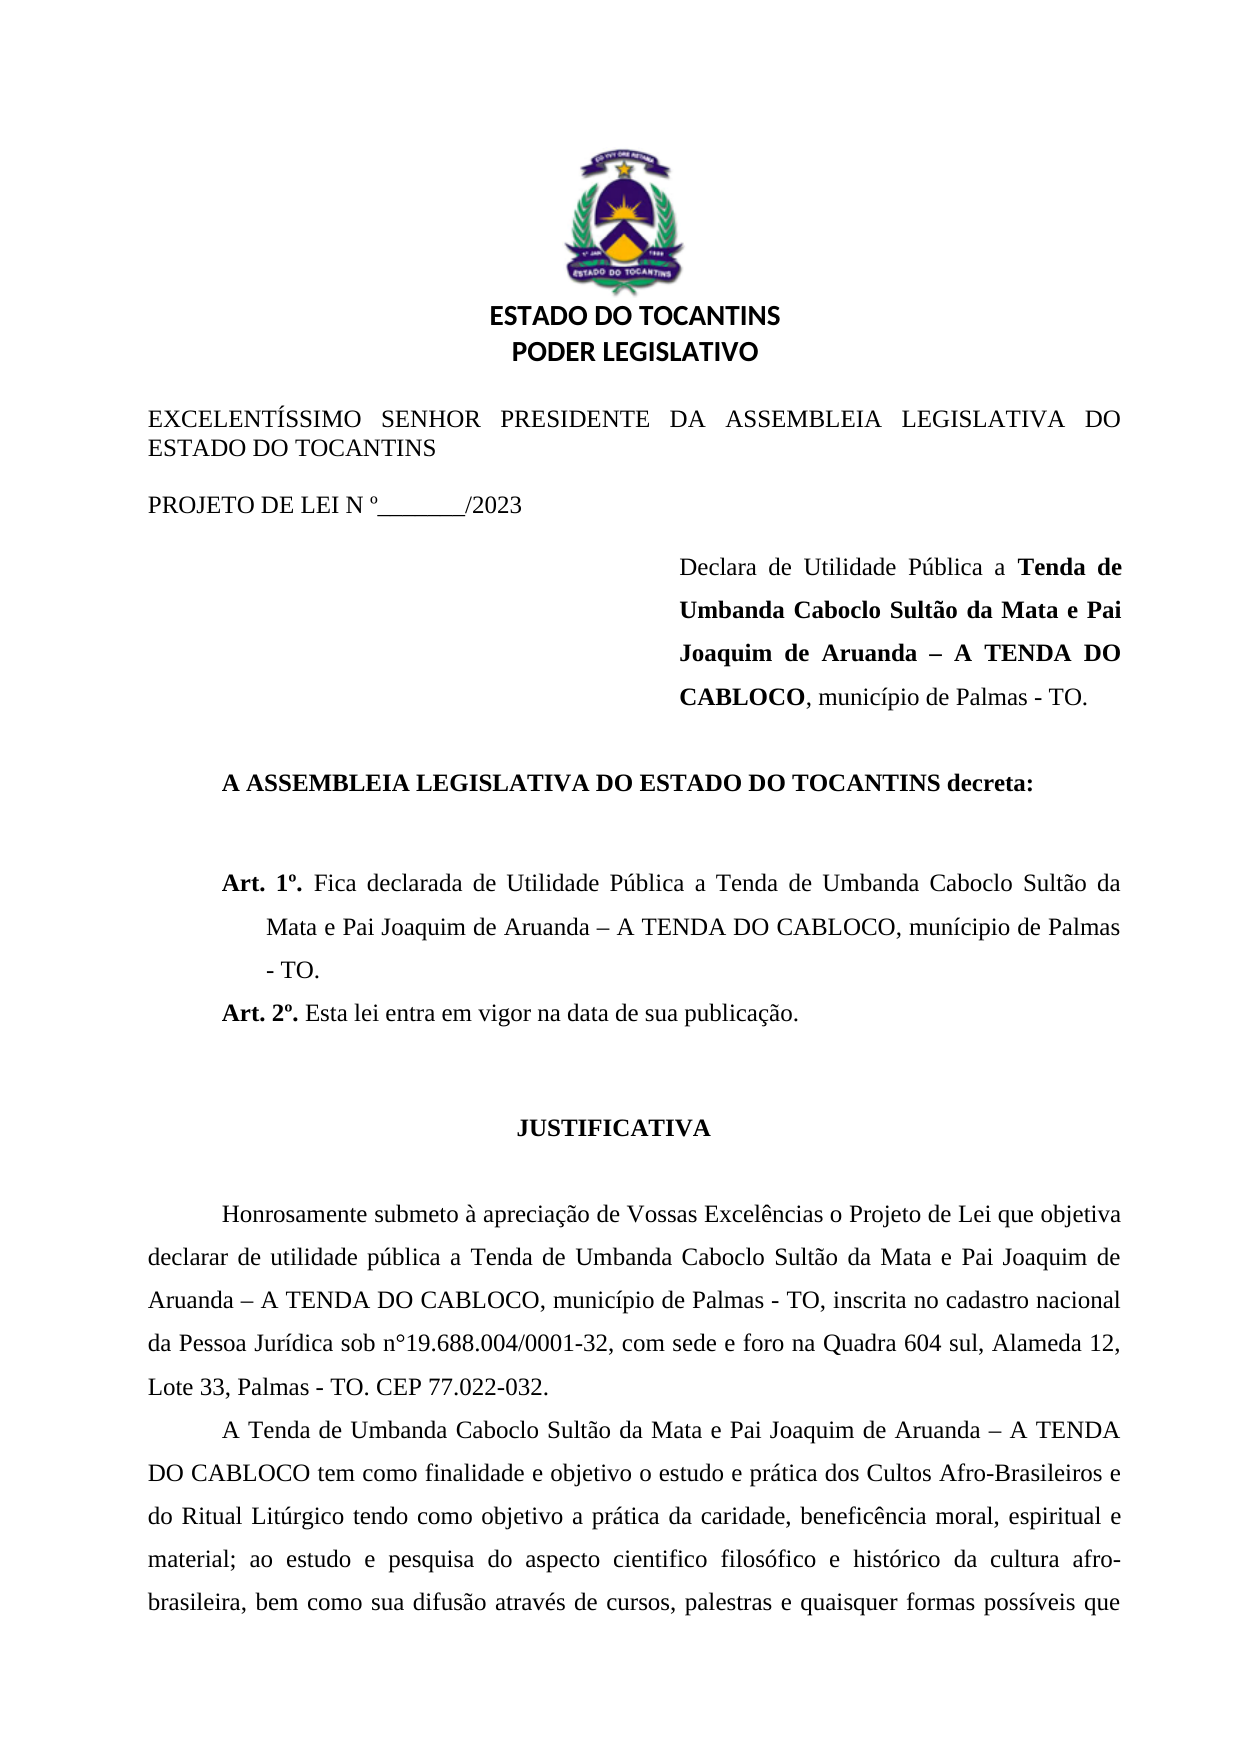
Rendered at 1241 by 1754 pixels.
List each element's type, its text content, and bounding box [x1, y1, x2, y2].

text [148, 1415, 1122, 1616]
text Honrosamente submeto à apreciação de Vossas Excelências o Projeto de Lei que objetiva declarar de utilidade pública a Tenda de Umbanda Caboclo Sultão da Mata e Pai Joaquim de Aruanda – A TENDA DO CABLOCO, município de Palmas - TO, inscrita no cadastro nacional da Pessoa Jurídica sob n°19.688.004/0001-32, com sede e foro na Quadra 604 sul, Alameda 12, Lote 33, Palmas - TO. CEP 77.022-032. [148, 1199, 1122, 1400]
text Declara de Utilidade Pública a Tenda de Umbanda Caboclo Sultão da Mata e Pai Joaquim de Aruanda – A TENDA DO CABLOCO, município de Palmas - TO. [679, 552, 1122, 710]
text PODER LEGISLATIVO [148, 333, 1122, 369]
text Art. 2º. Esta lei entra em vigor na data de sua publicação. [222, 998, 1122, 1027]
text EXCELENTÍSSIMO SENHOR PRESIDENTE DA ASSEMBLEIA LEGISLATIVA DO ESTADO DO TOCANTINS [148, 404, 1122, 462]
text ESTADO DO TOCANTINS [148, 148, 1122, 333]
text A ASSEMBLEIA LEGISLATIVA DO ESTADO DO TOCANTINS decreta: [192, 768, 1122, 797]
text Art. 1º. Fica declarada de Utilidade Pública a Tenda de Umbanda Caboclo Sultão da Mata e Pai Joaquim de Aruanda – A TENDA DO CABLOCO, munícipio de Palmas - TO. [222, 868, 1122, 983]
subtitle PROJETO DE LEI N º_______/2023 [148, 491, 1122, 519]
text JUSTIFICATIVA [148, 1113, 1122, 1142]
